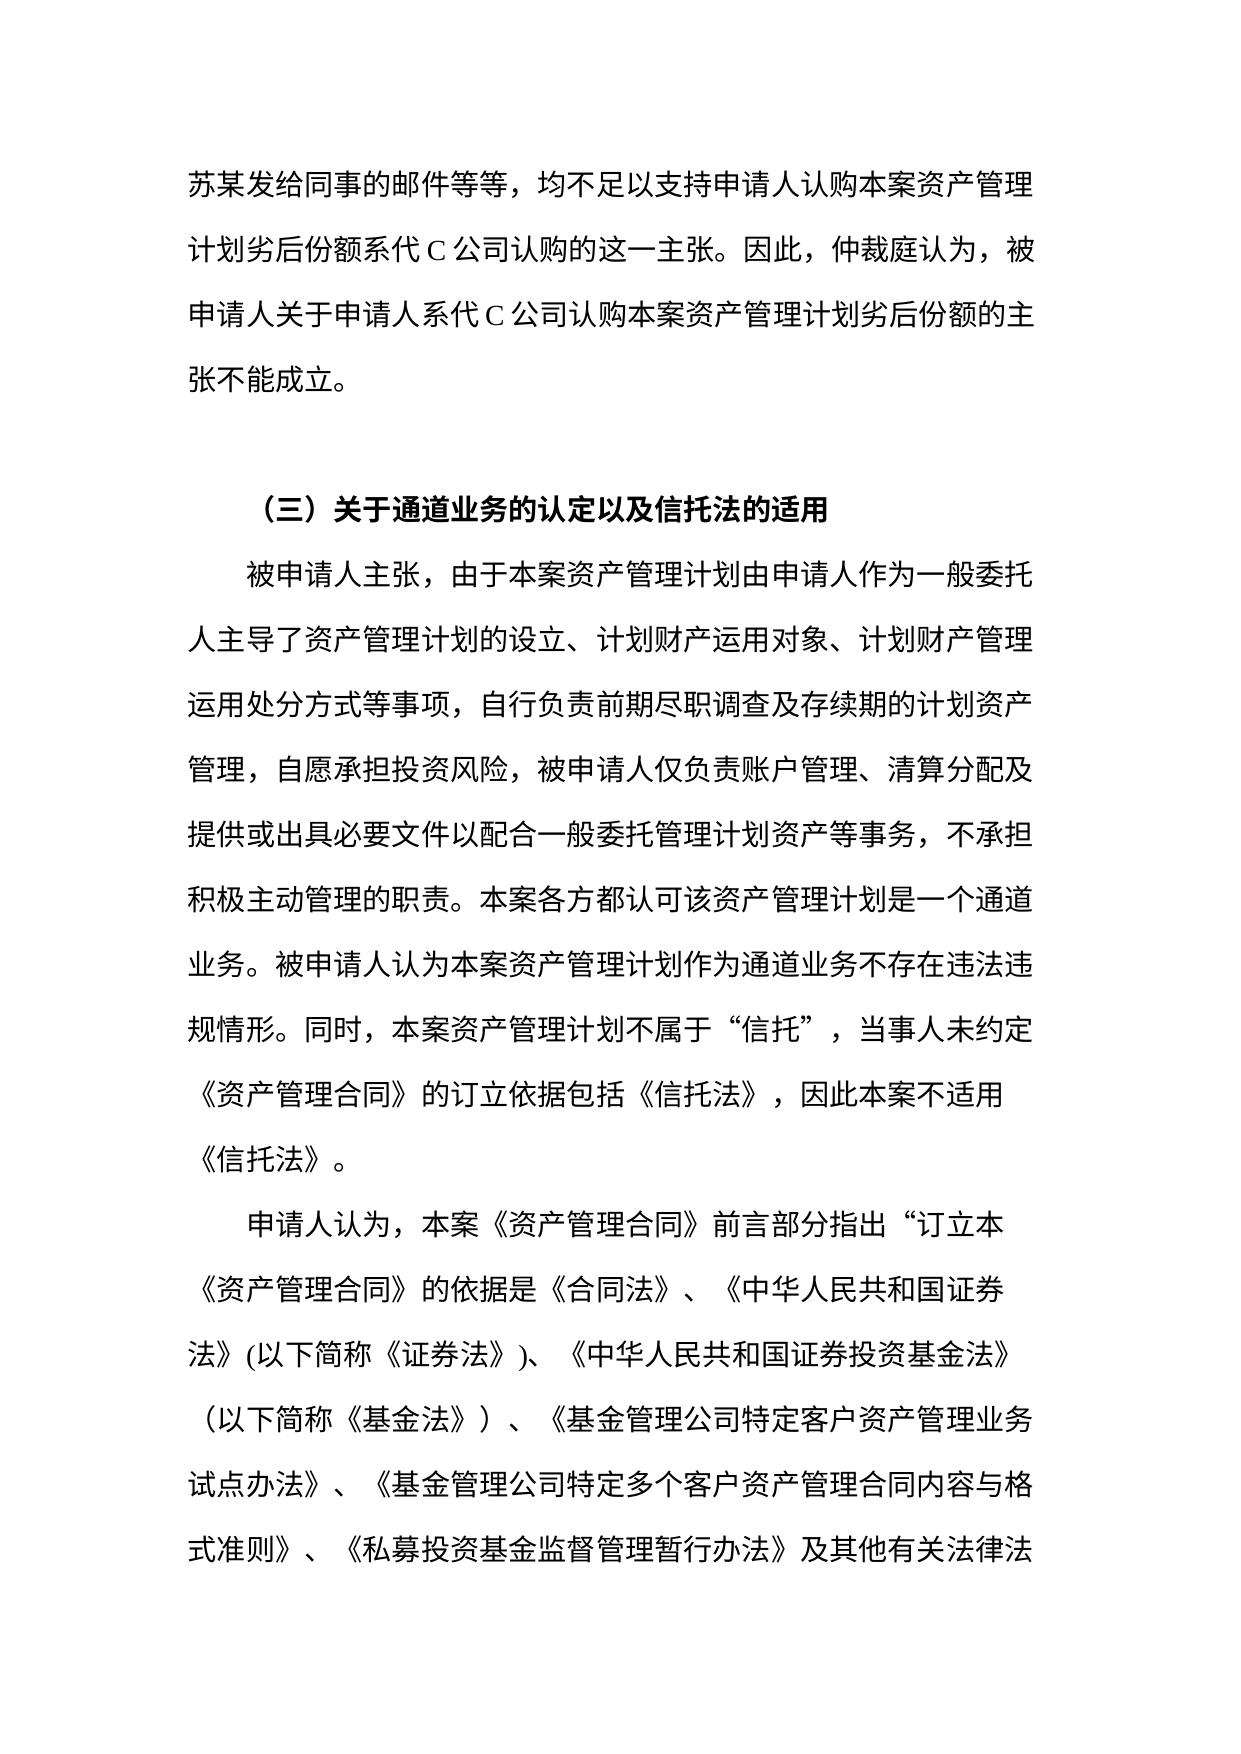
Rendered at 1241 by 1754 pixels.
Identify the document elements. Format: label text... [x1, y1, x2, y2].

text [187, 1190, 1053, 1580]
text （三）关于通道业务的认定以及信托法的适用 [187, 475, 1053, 540]
text 被申请人主张，由于本案资产管理计划由申请人作为一般委托人主导了资产管理计划的设立、计划财产运用对象、计划财产管理运用处分方式等事项，自行负责前期尽职调查及存续期的计划资产管理，自愿承担投资风险，被申请人仅负责账户管理、清算分配及提供或出具必要文件以配合一般委托管理计划资产等事务，不承担积极主动管理的职责。本案各方都认可该资产管理计划是一个通道业务。被申请人认为本案资产管理计划作为通道业务不存在违法违规情形。同时，本案资产管理计划不属于“信托”，当事人未约定《资产管理合同》的订立依据包括《信托法》，因此本案不适用《信托法》。 [187, 540, 1053, 1190]
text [187, 150, 1053, 410]
